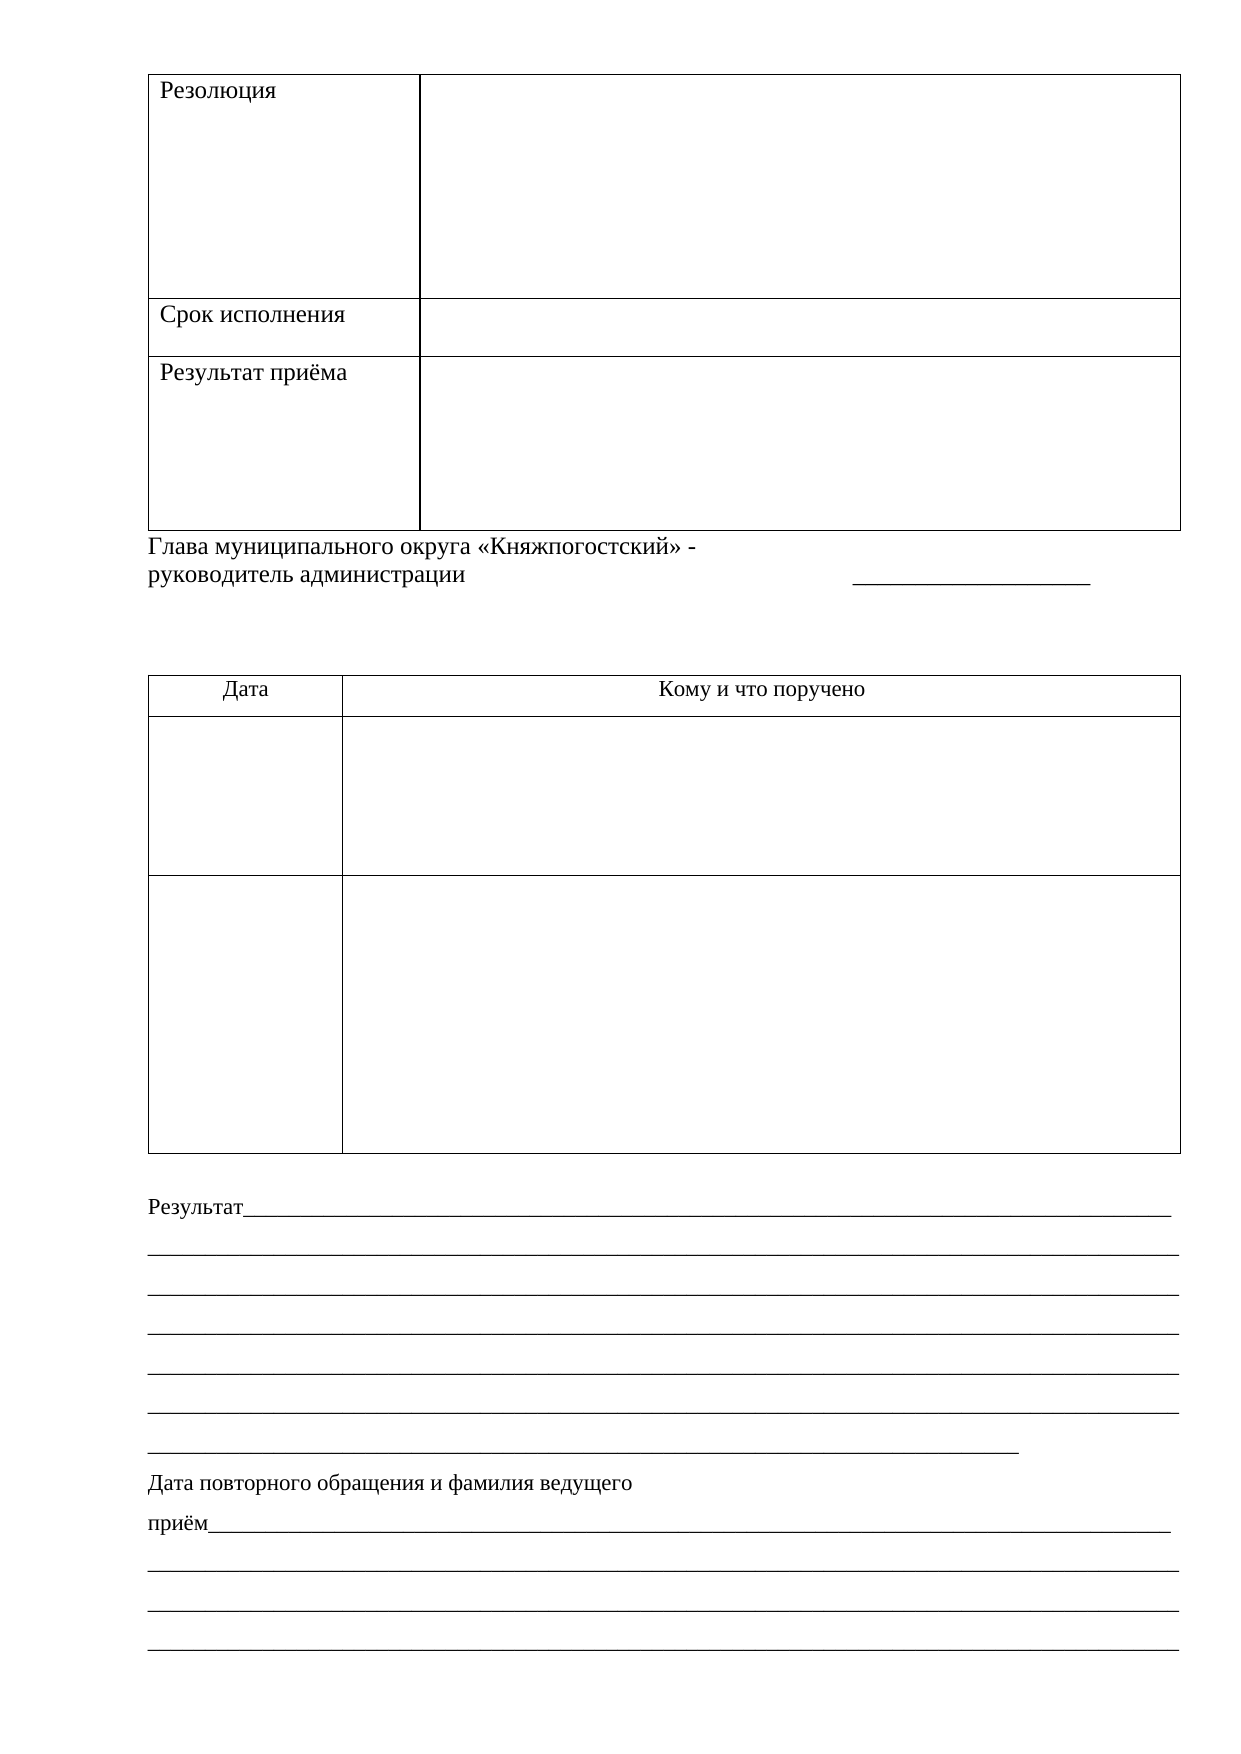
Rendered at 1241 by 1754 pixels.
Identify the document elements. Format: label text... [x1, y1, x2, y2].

table_cell [343, 717, 1180, 875]
table_header Дата [149, 676, 342, 716]
table_cell [421, 299, 1180, 356]
text Результат_______________________________________________________________________________________________________________________________________________________________________________________________________________________________________________________________________________________________________________________________________________________________________________________________________________________________________________________________________________________________________________________________________________________________________________________________________________________________ [148, 1193, 1181, 1456]
text Глава муниципального округа «Княжпогостский» - [148, 531, 1181, 559]
text руководитель администрации ___________________ [148, 559, 1181, 588]
table_cell [343, 876, 1180, 1152]
table_header Кому и что поручено [343, 676, 1180, 716]
table_cell Срок исполнения [149, 299, 419, 356]
table_cell [421, 357, 1180, 530]
table_cell [149, 717, 342, 875]
table_cell Результат приёма [149, 357, 419, 530]
table_cell Резолюция [149, 75, 419, 298]
table_cell [149, 876, 342, 1152]
table_cell [421, 75, 1180, 298]
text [148, 1469, 1181, 1654]
